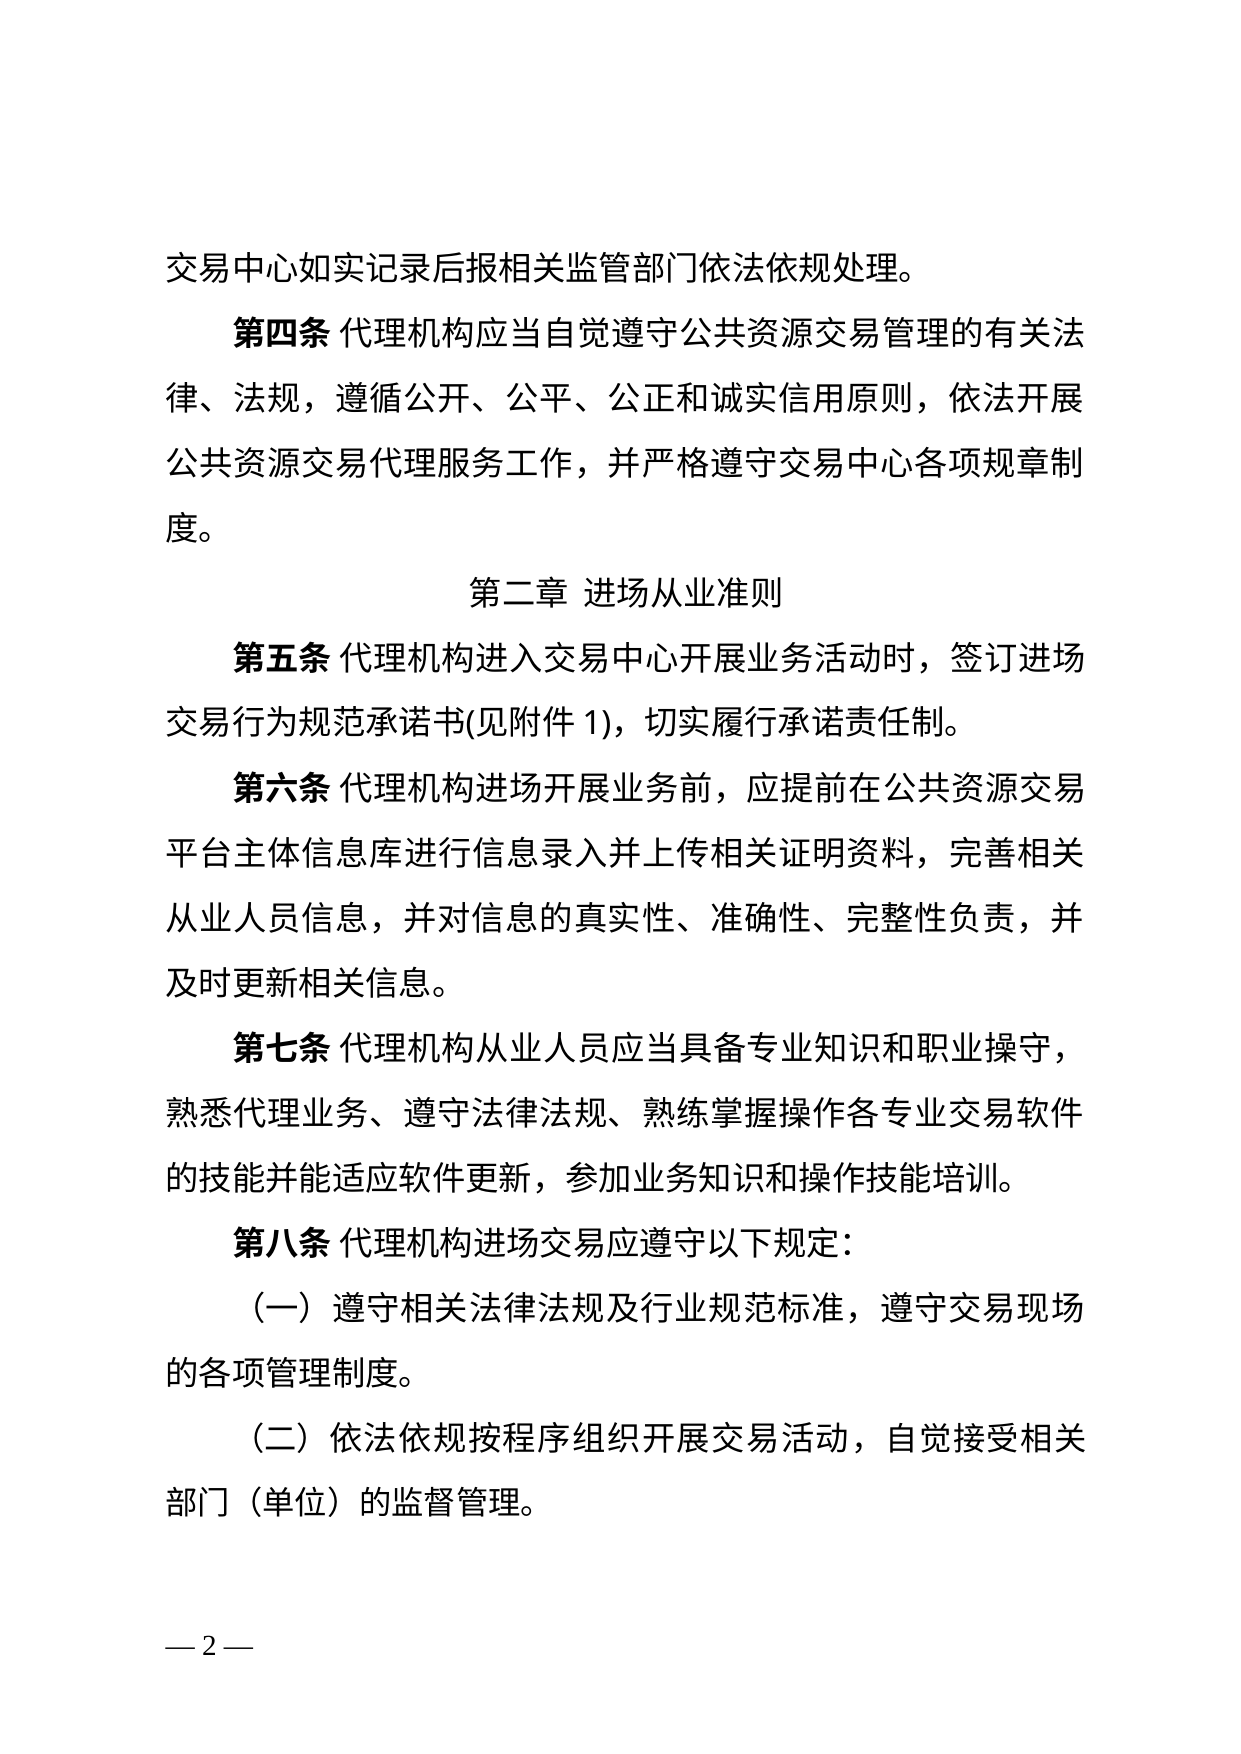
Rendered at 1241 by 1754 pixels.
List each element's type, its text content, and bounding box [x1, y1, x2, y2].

list 遵守相关法律法规及行业规范标准，遵守交易现场的各项管理制度。 [165, 1273, 1087, 1403]
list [165, 233, 1087, 298]
list 代理机构从业人员应当具备专业知识和职业操守，熟悉代理业务、遵守法律法规、熟练掌握操作各专业交易软件的技能并能适应软件更新，参加业务知识和操作技能培训。 [165, 1013, 1087, 1208]
list 代理机构进场开展业务前，应提前在公共资源交易平台主体信息库进行信息录入并上传相关证明资料，完善相关从业人员信息，并对信息的真实性、准确性、完整性负责，并及时更新相关信息。 [165, 753, 1087, 1013]
list 代理机构进场交易应遵守以下规定： [165, 1208, 1087, 1273]
list 代理机构应当自觉遵守公共资源交易管理的有关法律、法规，遵循公开、公平、公正和诚实信用原则，依法开展公共资源交易代理服务工作，并严格遵守交易中心各项规章制度。 [165, 298, 1087, 558]
list 依法依规按程序组织开展交易活动，自觉接受相关部门（单位）的监督管理。 [165, 1403, 1087, 1533]
list 第二章 进场从业准则 [165, 558, 1087, 623]
list 代理机构进入交易中心开展业务活动时，签订进场交易行为规范承诺书(见附件1)，切实履行承诺责任制。 [165, 623, 1087, 753]
